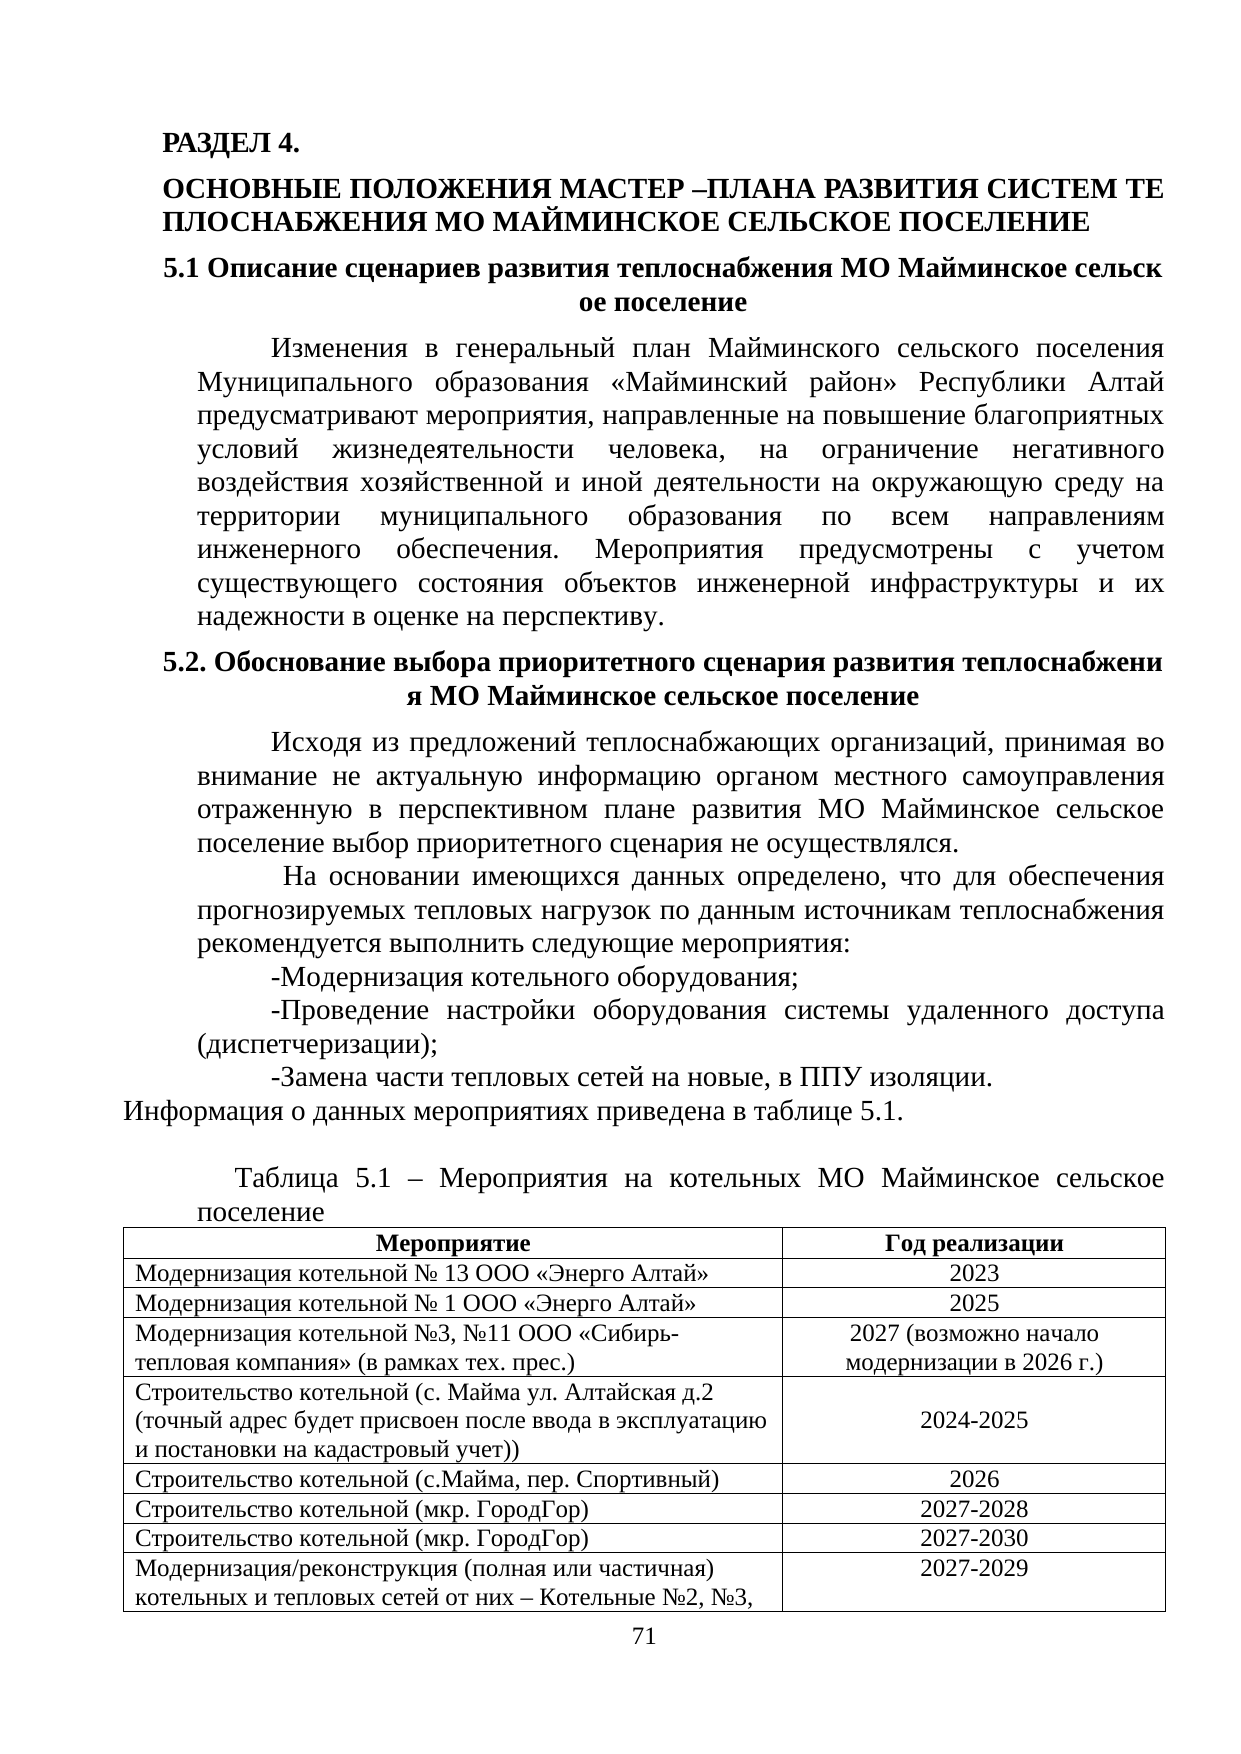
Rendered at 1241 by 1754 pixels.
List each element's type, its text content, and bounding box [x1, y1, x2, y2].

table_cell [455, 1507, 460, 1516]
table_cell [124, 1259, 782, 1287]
text Исходя из предложений теплоснабжающих организаций, принимая во внимание не актуальную информацию органом местного самоуправления отраженную в перспективном плане развития МО Майминское сельское поселение выбор приоритетного сценария не осуществлялся. [197, 724, 1165, 858]
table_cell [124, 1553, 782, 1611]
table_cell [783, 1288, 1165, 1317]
text Информация о данных мероприятиях приведена в таблице 5.1. [123, 1093, 1165, 1127]
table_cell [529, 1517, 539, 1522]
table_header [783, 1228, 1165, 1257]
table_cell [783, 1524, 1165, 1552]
text -Замена части тепловых сетей на новые, в ППУ изоляции. [197, 1059, 1165, 1093]
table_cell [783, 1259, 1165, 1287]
text Изменения в генеральный план Майминского сельского поселения Муниципального образования «Майминский район» Республики Алтай предусматривают мероприятия, направленные на повышение благоприятных условий жизнедеятельности человека, на ограничение негативного воздействия хозяйственной и иной деятельности на окружающую среду на территории муниципального образования по всем направлениям инженерного обеспечения. Мероприятия предусмотрены с учетом существующего состояния объектов инженерной инфраструктуры и их надежности в оценке на перспективу. [197, 330, 1165, 632]
text Таблица 5.1 – Мероприятия на котельных МО Майминское сельское поселение [197, 1160, 1165, 1227]
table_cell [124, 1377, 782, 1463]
subtitle ОСНОВНЫЕ ПОЛОЖЕНИЯ МАСТЕР –ПЛАНА РАЗВИТИЯ СИСТЕМ ТЕПЛОСНАБЖЕНИЯ МО МАЙМИНСКОЕ СЕЛЬСКОЕ ПОСЕЛЕНИЕ [162, 171, 1165, 238]
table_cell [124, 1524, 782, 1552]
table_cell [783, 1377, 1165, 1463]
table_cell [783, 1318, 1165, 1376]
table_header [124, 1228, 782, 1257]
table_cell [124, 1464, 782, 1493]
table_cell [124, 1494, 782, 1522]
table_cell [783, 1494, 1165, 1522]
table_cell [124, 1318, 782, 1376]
subtitle 5.1 Описание сценариев развития теплоснабжения МО Майминское сельское поселение [160, 251, 1165, 318]
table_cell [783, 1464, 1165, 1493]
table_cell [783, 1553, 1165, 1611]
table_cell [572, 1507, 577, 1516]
text -Проведение настройки оборудования системы удаленного доступа (диспетчеризации); [197, 992, 1165, 1059]
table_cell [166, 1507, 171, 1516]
subtitle РАЗДЕЛ 4. [162, 125, 1165, 158]
text -Модернизация котельного оборудования; [197, 959, 1165, 992]
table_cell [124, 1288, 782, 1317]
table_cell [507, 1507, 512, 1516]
text На основании имеющихся данных определено, что для обеспечения прогнозируемых тепловых нагрузок по данным источникам теплоснабжения рекомендуется выполнить следующие мероприятия: [197, 858, 1165, 959]
subtitle 5.2. Обоснование выбора приоритетного сценария развития теплоснабжения МО Майминское сельское поселение [160, 644, 1165, 712]
